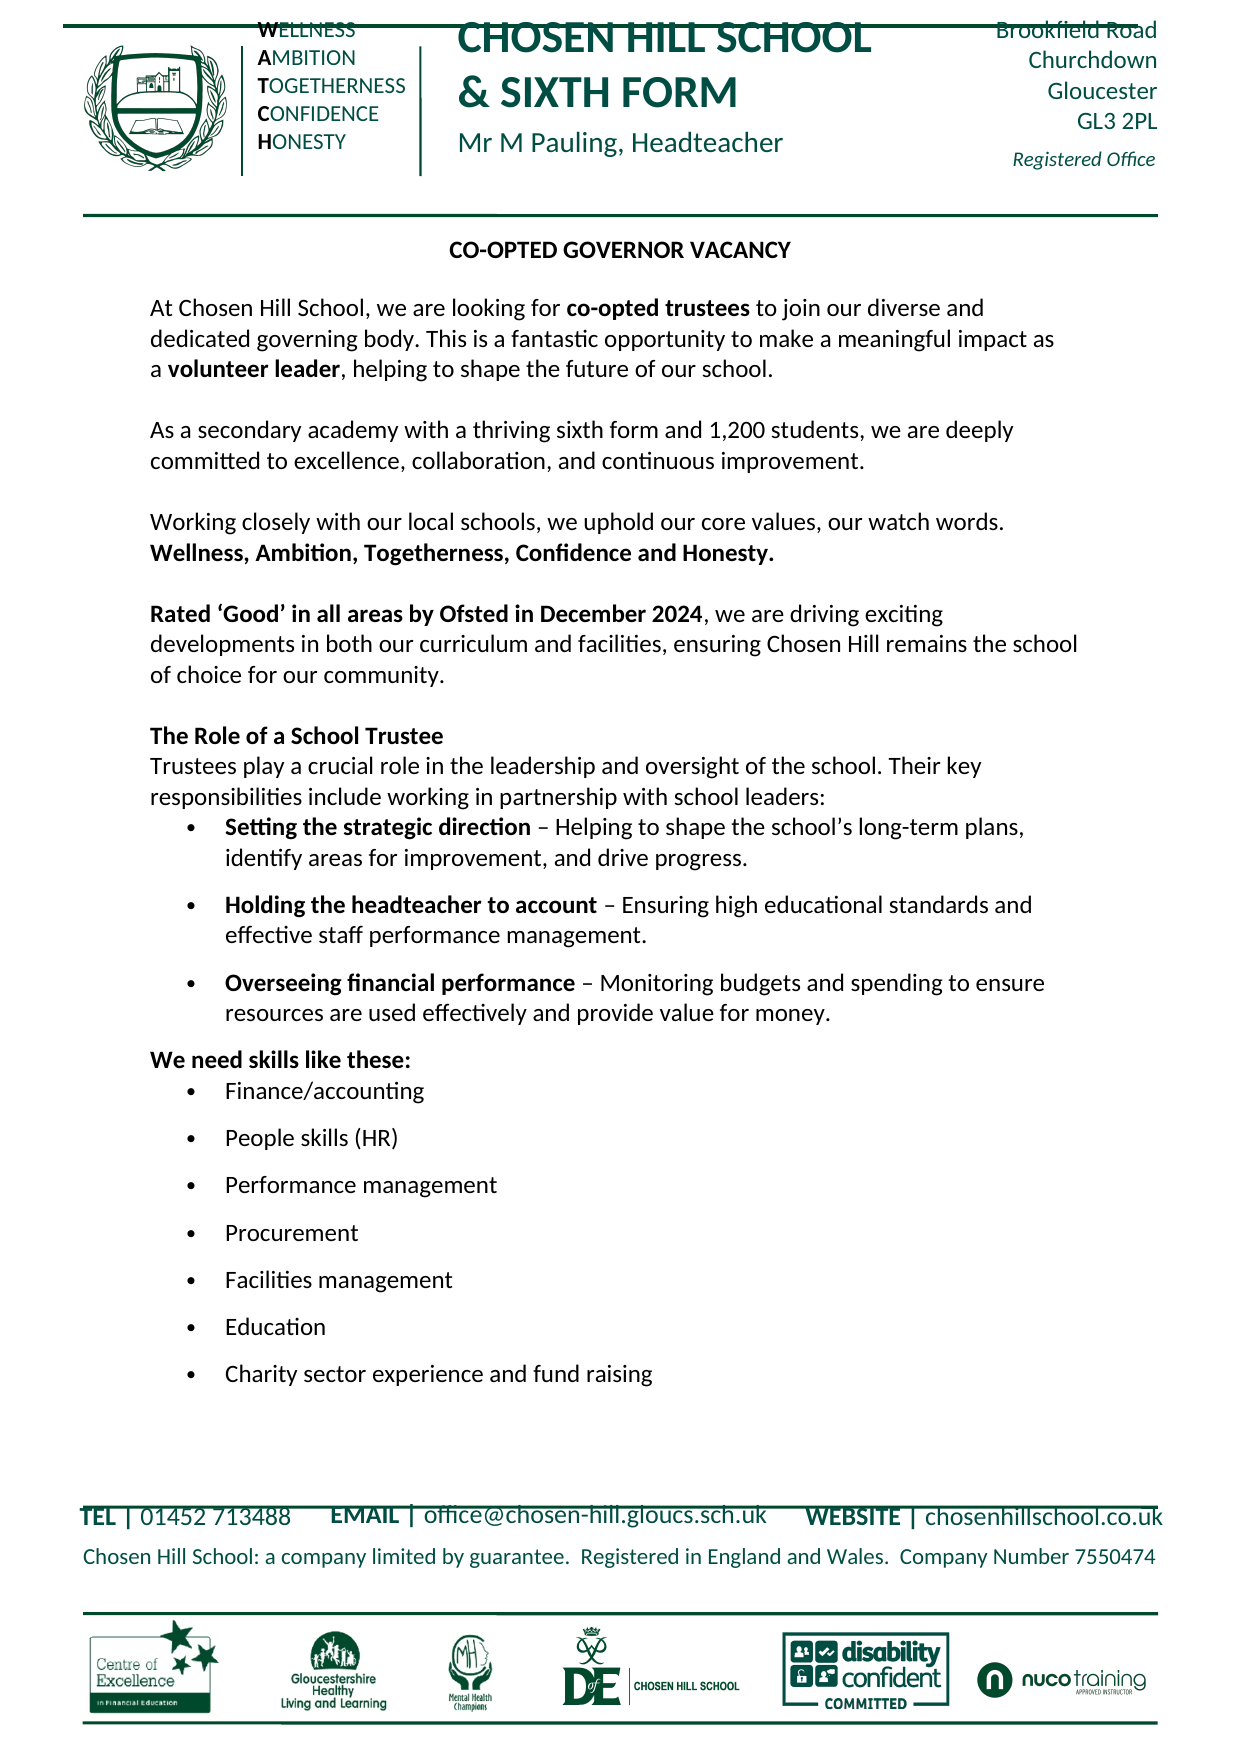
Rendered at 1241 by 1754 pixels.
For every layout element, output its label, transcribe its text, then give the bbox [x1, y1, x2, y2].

list Facilities management [187, 1264, 1090, 1294]
picture [82, 43, 229, 173]
text Working closely with our local schools, we uphold our core values, our watch words. [150, 506, 1090, 537]
picture [777, 1625, 953, 1717]
text At Chosen Hill School, we are looking for co-opted trustees to join our diverse and dedicated governing body. This is a fantastic opportunity to make a meaningful impact as a volunteer leader, helping to shape the future of our school. [150, 293, 1090, 384]
text CO-OPTED GOVERNOR VACANCY [150, 234, 1090, 264]
picture [440, 1628, 501, 1713]
list Education [187, 1311, 1090, 1342]
text We need skills like these: [150, 1044, 1090, 1075]
picture [561, 1622, 742, 1708]
text Rated ‘Good’ in all areas by Ofsted in December 2024, we are driving exciting developments in both our curriculum and facilities, ensuring Chosen Hill remains the school of choice for our community. [150, 598, 1090, 689]
text The Role of a School Trustee [150, 720, 1090, 750]
list Setting the strategic direction – Helping to shape the school’s long-term plans, identify areas for improvement, and drive progress. [187, 811, 1090, 872]
text As a secondary academy with a thriving sixth form and 1,200 students, we are deeply committed to excellence, collaboration, and continuous improvement. [150, 415, 1090, 476]
list People skills (HR) [187, 1122, 1090, 1153]
picture [85, 1616, 222, 1717]
picture [275, 1627, 391, 1712]
list Procurement [187, 1217, 1090, 1247]
text Wellness, Ambition, Togetherness, Confidence and Honesty. [150, 537, 1090, 567]
list Holding the headteacher to account – Ensuring high educational standards and effective staff performance management. [187, 889, 1090, 950]
picture [977, 1662, 1146, 1698]
list Charity sector experience and fund raising [187, 1358, 1090, 1389]
list Finance/accounting [187, 1075, 1090, 1106]
list Performance management [187, 1169, 1090, 1200]
list Overseeing financial performance – Monitoring budgets and spending to ensure resources are used effectively and provide value for money. [187, 967, 1090, 1028]
text Trustees play a crucial role in the leadership and oversight of the school. Their key responsibilities include working in partnership with school leaders: [150, 750, 1090, 811]
